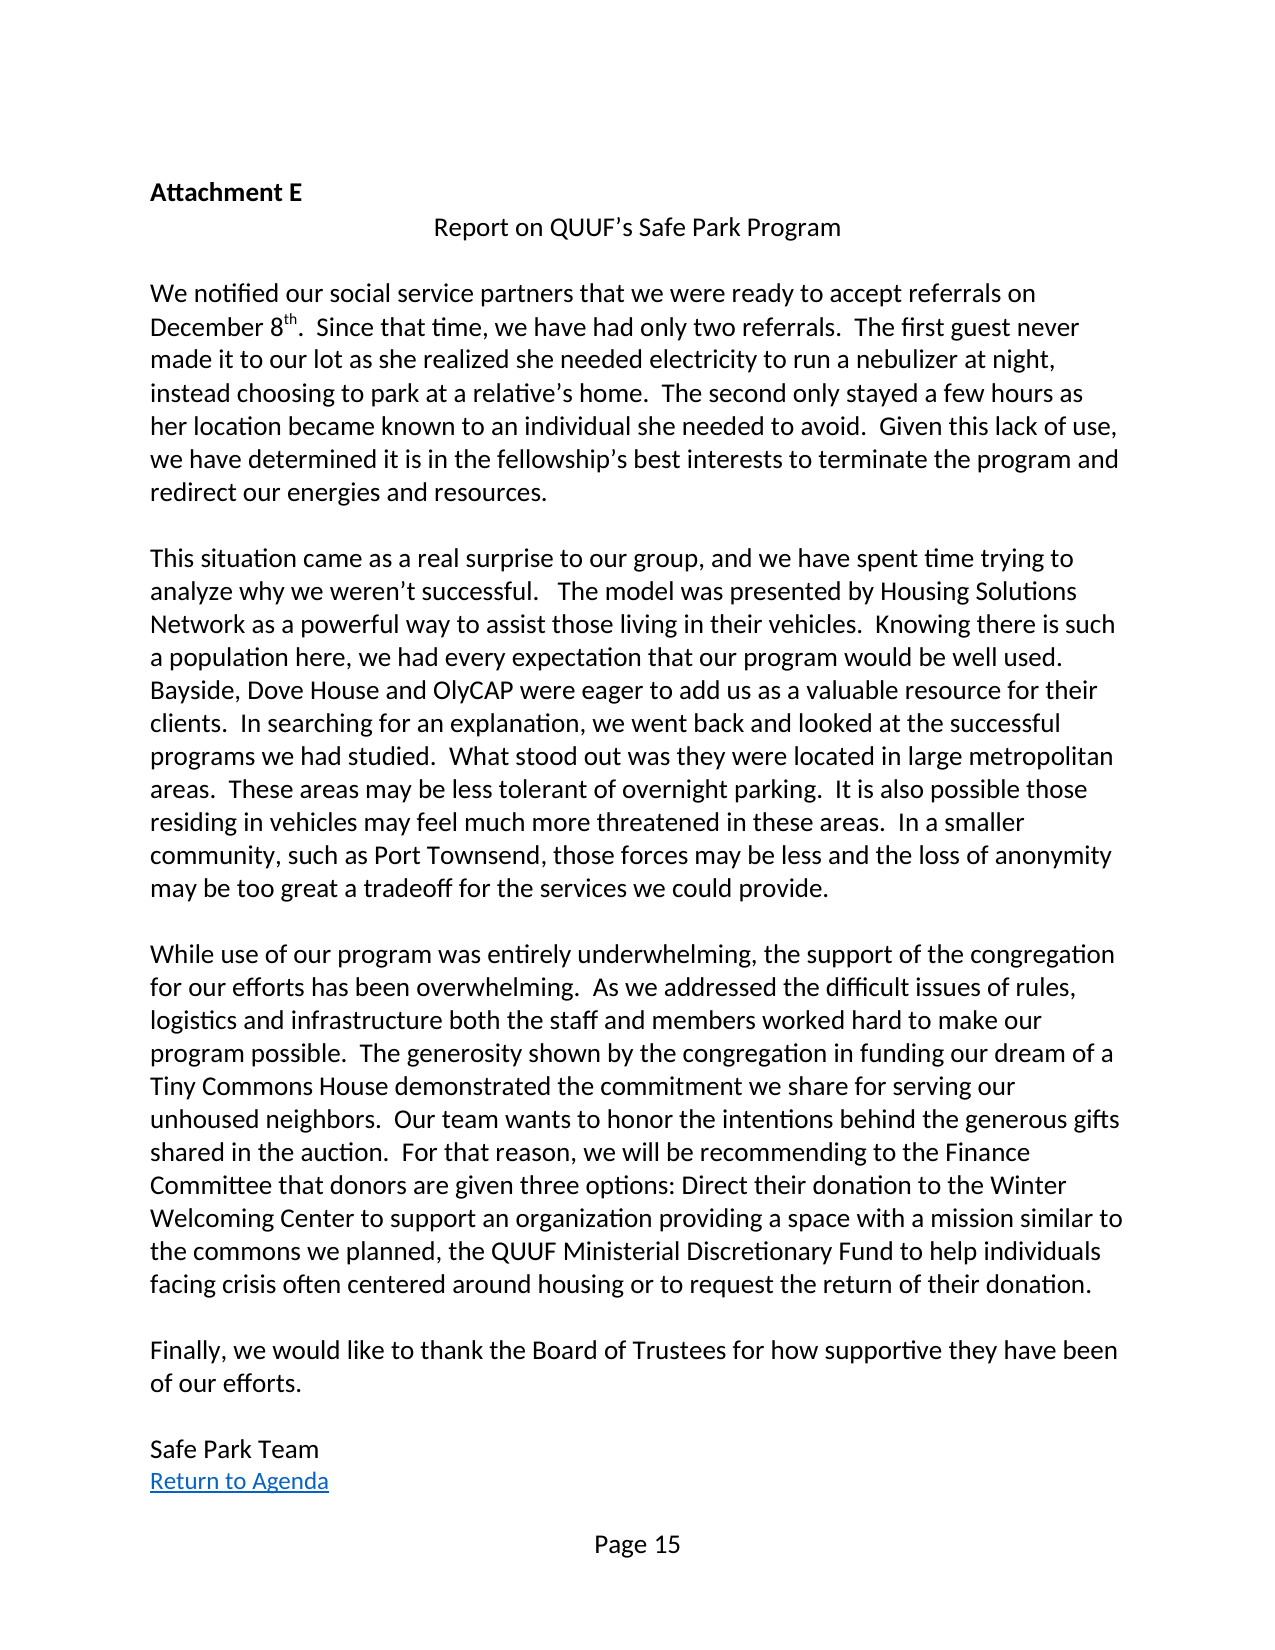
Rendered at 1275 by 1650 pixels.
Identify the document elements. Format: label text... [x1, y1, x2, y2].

text While use of our program was entirely underwhelming, the support of the congregation for our efforts has been overwhelming. As we addressed the difficult issues of rules, logistics and infrastructure both the staff and members worked hard to make our program possible. The generosity shown by the congregation in funding our dream of a Tiny Commons House demonstrated the commitment we share for serving our unhoused neighbors. Our team wants to honor the intentions behind the generous gifts shared in the auction. For that reason, we will be recommending to the Finance Committee that donors are given three options: Direct their donation to the Winter Welcoming Center to support an organization providing a space with a mission similar to the commons we planned, the QUUF Ministerial Discretionary Fund to help individuals facing crisis often centered around housing or to request the return of their donation. [150, 937, 1125, 1300]
text Report on QUUF’s Safe Park Program [150, 211, 1125, 244]
text Attachment E [150, 175, 1125, 208]
text Return to Agenda [150, 1465, 1125, 1496]
text This situation came as a real surprise to our group, and we have spent time trying to analyze why we weren’t successful. The model was presented by Housing Solutions Network as a powerful way to assist those living in their vehicles. Knowing there is such a population here, we had every expectation that our program would be well used. Bayside, Dove House and OlyCAP were eager to add us as a valuable resource for their clients. In searching for an explanation, we went back and looked at the successful programs we had studied. What stood out was they were located in large metropolitan areas. These areas may be less tolerant of overnight parking. It is also possible those residing in vehicles may feel much more threatened in these areas. In a smaller community, such as Port Townsend, those forces may be less and the loss of anonymity may be too great a tradeoff for the services we could provide. [150, 541, 1125, 904]
text Finally, we would like to thank the Board of Trustees for how supportive they have been of our efforts. [150, 1333, 1125, 1399]
text We notified our social service partners that we were ready to accept referrals on December 8th. Since that time, we have had only two referrals. The first guest never made it to our lot as she realized she needed electricity to run a nebulizer at night, instead choosing to park at a relative’s home. The second only stayed a few hours as her location became known to an individual she needed to avoid. Given this lack of use, we have determined it is in the fellowship’s best interests to terminate the program and redirect our energies and resources. [150, 277, 1125, 508]
text Safe Park Team [150, 1432, 1125, 1465]
